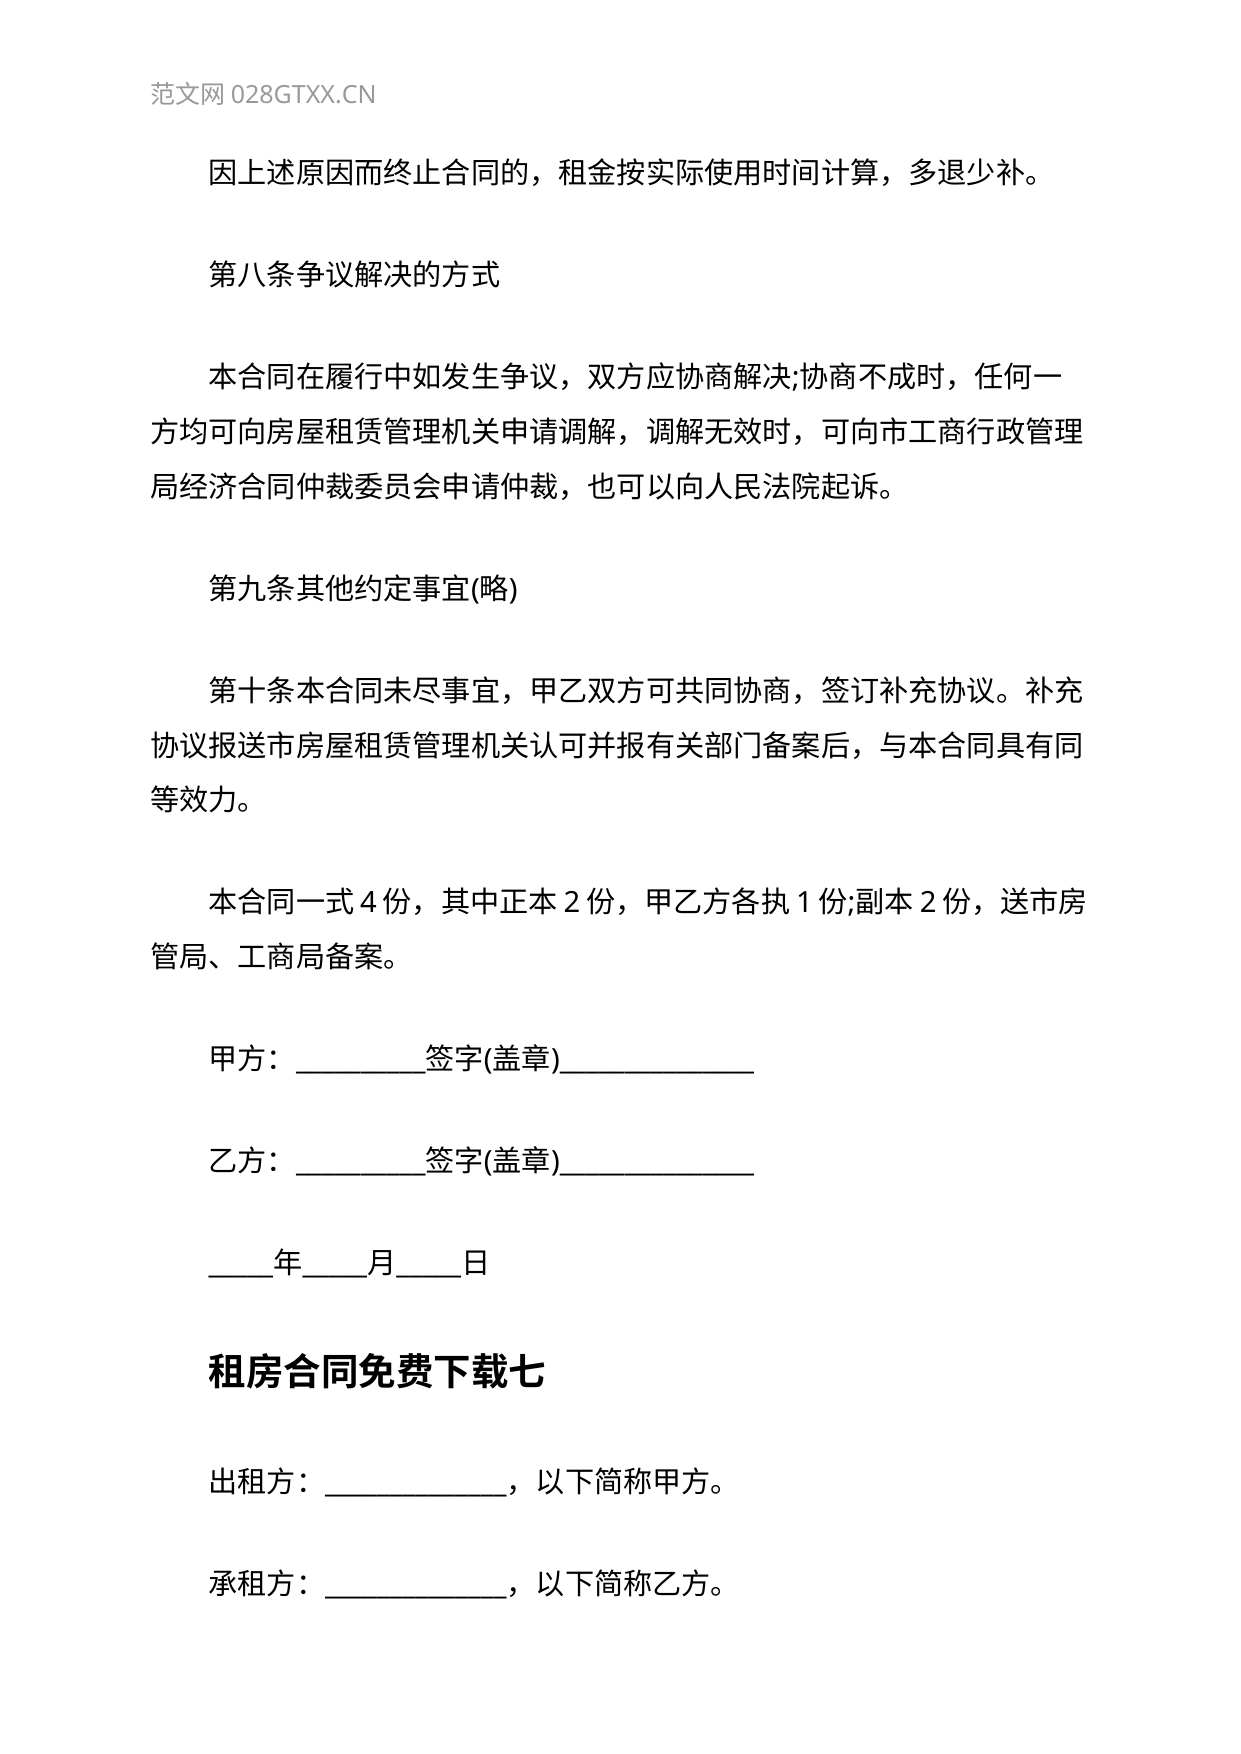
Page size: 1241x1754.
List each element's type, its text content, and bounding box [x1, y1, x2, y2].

text 出租方：______________，以下简称甲方。 [150, 1459, 1090, 1501]
text 第八条争议解决的方式 [150, 252, 1090, 294]
text 因上述原因而终止合同的，租金按实际使用时间计算，多退少补。 [150, 150, 1090, 192]
text _____年_____月_____日 [150, 1239, 1090, 1282]
text 本合同在履行中如发生争议，双方应协商解决;协商不成时，任何一方均可向房屋租赁管理机关申请调解，调解无效时，可向市工商行政管理局经济合同仲裁委员会申请仲裁，也可以向人民法院起诉。 [150, 353, 1090, 506]
text 租房合同免费下载七 [150, 1341, 1090, 1396]
text 承租方：______________，以下简称乙方。 [150, 1561, 1090, 1603]
text 乙方：__________签字(盖章)_______________ [150, 1137, 1090, 1180]
text 第九条其他约定事宜(略) [150, 565, 1090, 608]
text 第十条本合同未尽事宜，甲乙双方可共同协商，签订补充协议。补充协议报送市房屋租赁管理机关认可并报有关部门备案后，与本合同具有同等效力。 [150, 667, 1090, 819]
text 甲方：__________签字(盖章)_______________ [150, 1036, 1090, 1078]
text 本合同一式4份，其中正本2份，甲乙方各执1份;副本2份，送市房管局、工商局备案。 [150, 879, 1090, 976]
